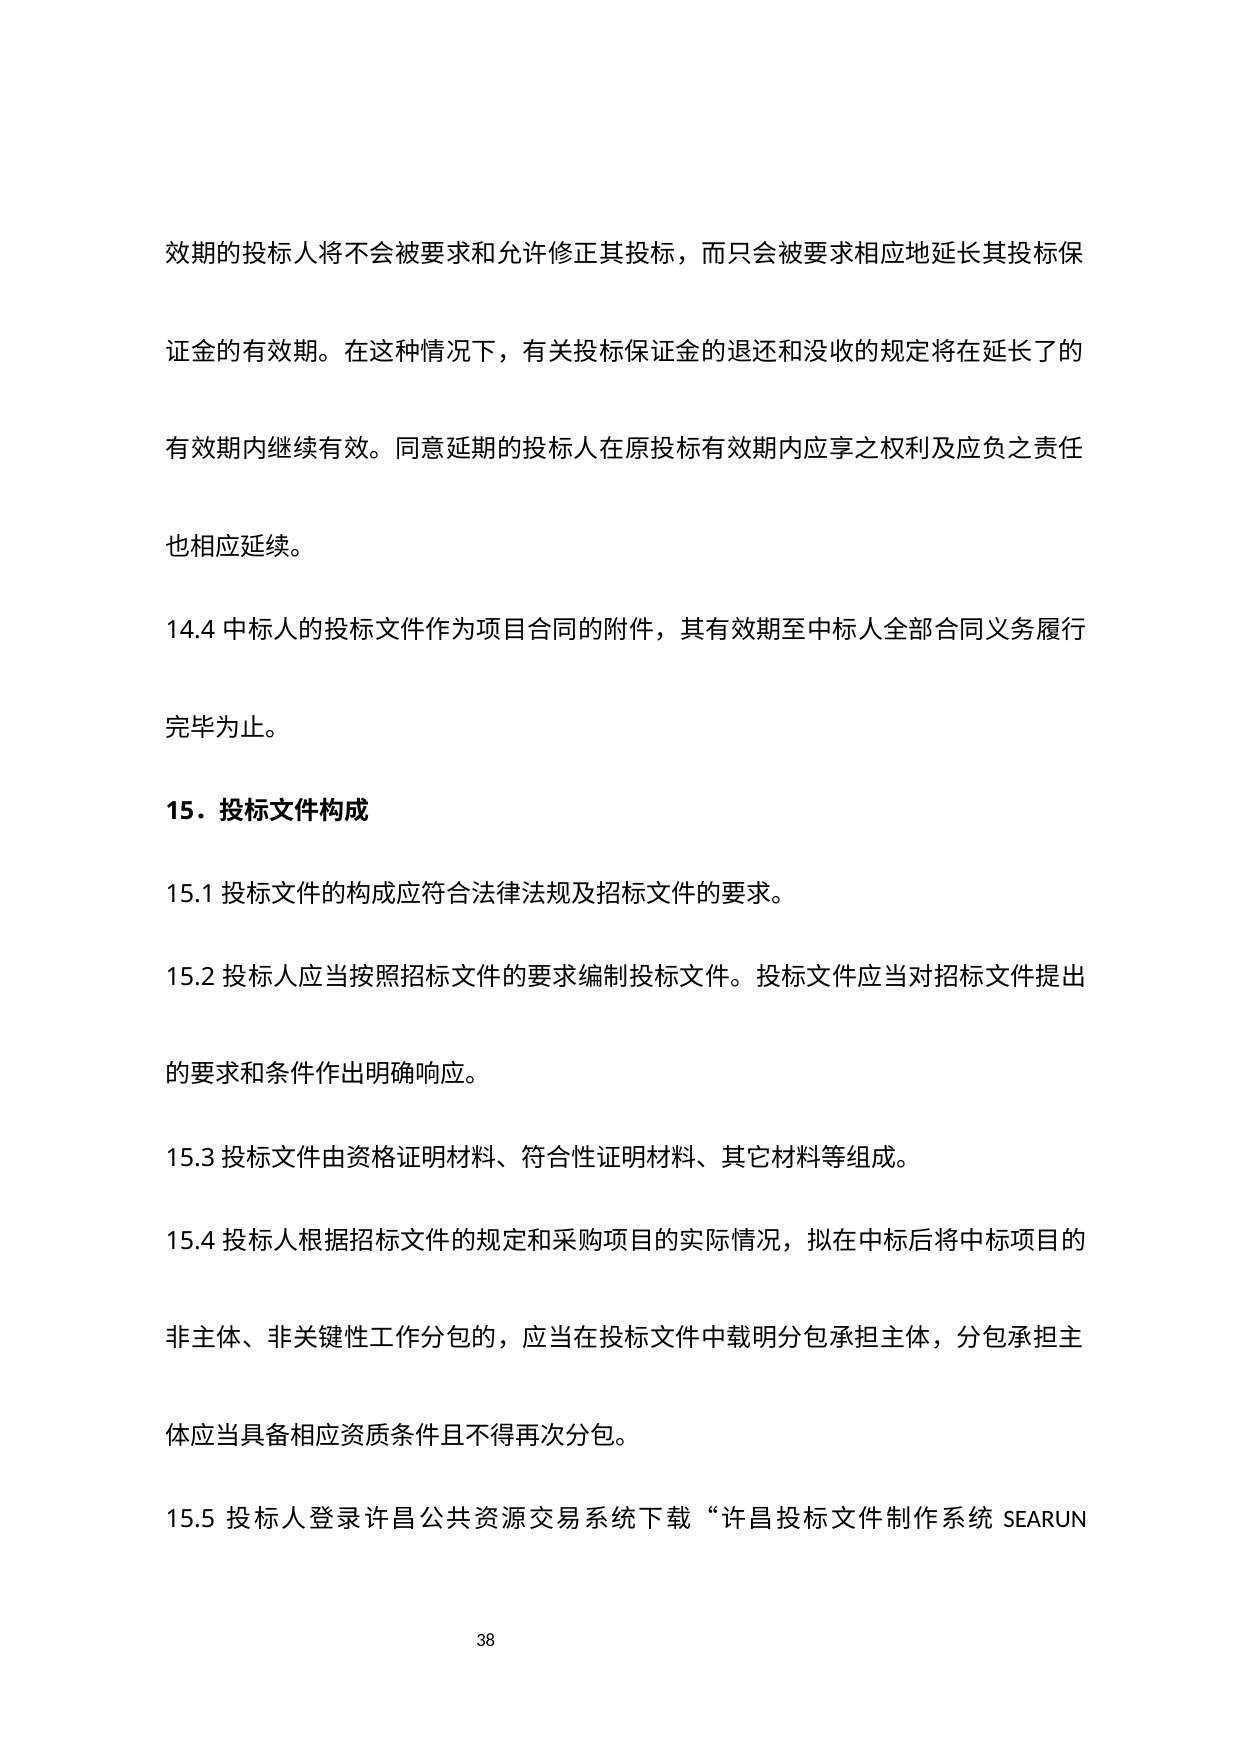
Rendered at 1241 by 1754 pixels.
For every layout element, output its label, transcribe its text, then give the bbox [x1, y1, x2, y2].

text 15．投标文件构成 [165, 776, 1087, 841]
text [165, 1484, 1087, 1549]
text 15.3 投标文件由资格证明材料、符合性证明材料、其它材料等组成。 [165, 1123, 1087, 1188]
text 15.2 投标人应当按照招标文件的要求编制投标文件。投标文件应当对招标文件提出的要求和条件作出明确响应。 [165, 942, 1087, 1104]
text 14.4 中标人的投标文件作为项目合同的附件，其有效期至中标人全部合同义务履行完毕为止。 [165, 595, 1087, 758]
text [165, 219, 1087, 577]
text 15.1 投标文件的构成应符合法律法规及招标文件的要求。 [165, 859, 1087, 924]
text 15.4 投标人根据招标文件的规定和采购项目的实际情况，拟在中标后将中标项目的非主体、非关键性工作分包的，应当在投标文件中载明分包承担主体，分包承担主体应当具备相应资质条件且不得再次分包。 [165, 1206, 1087, 1466]
